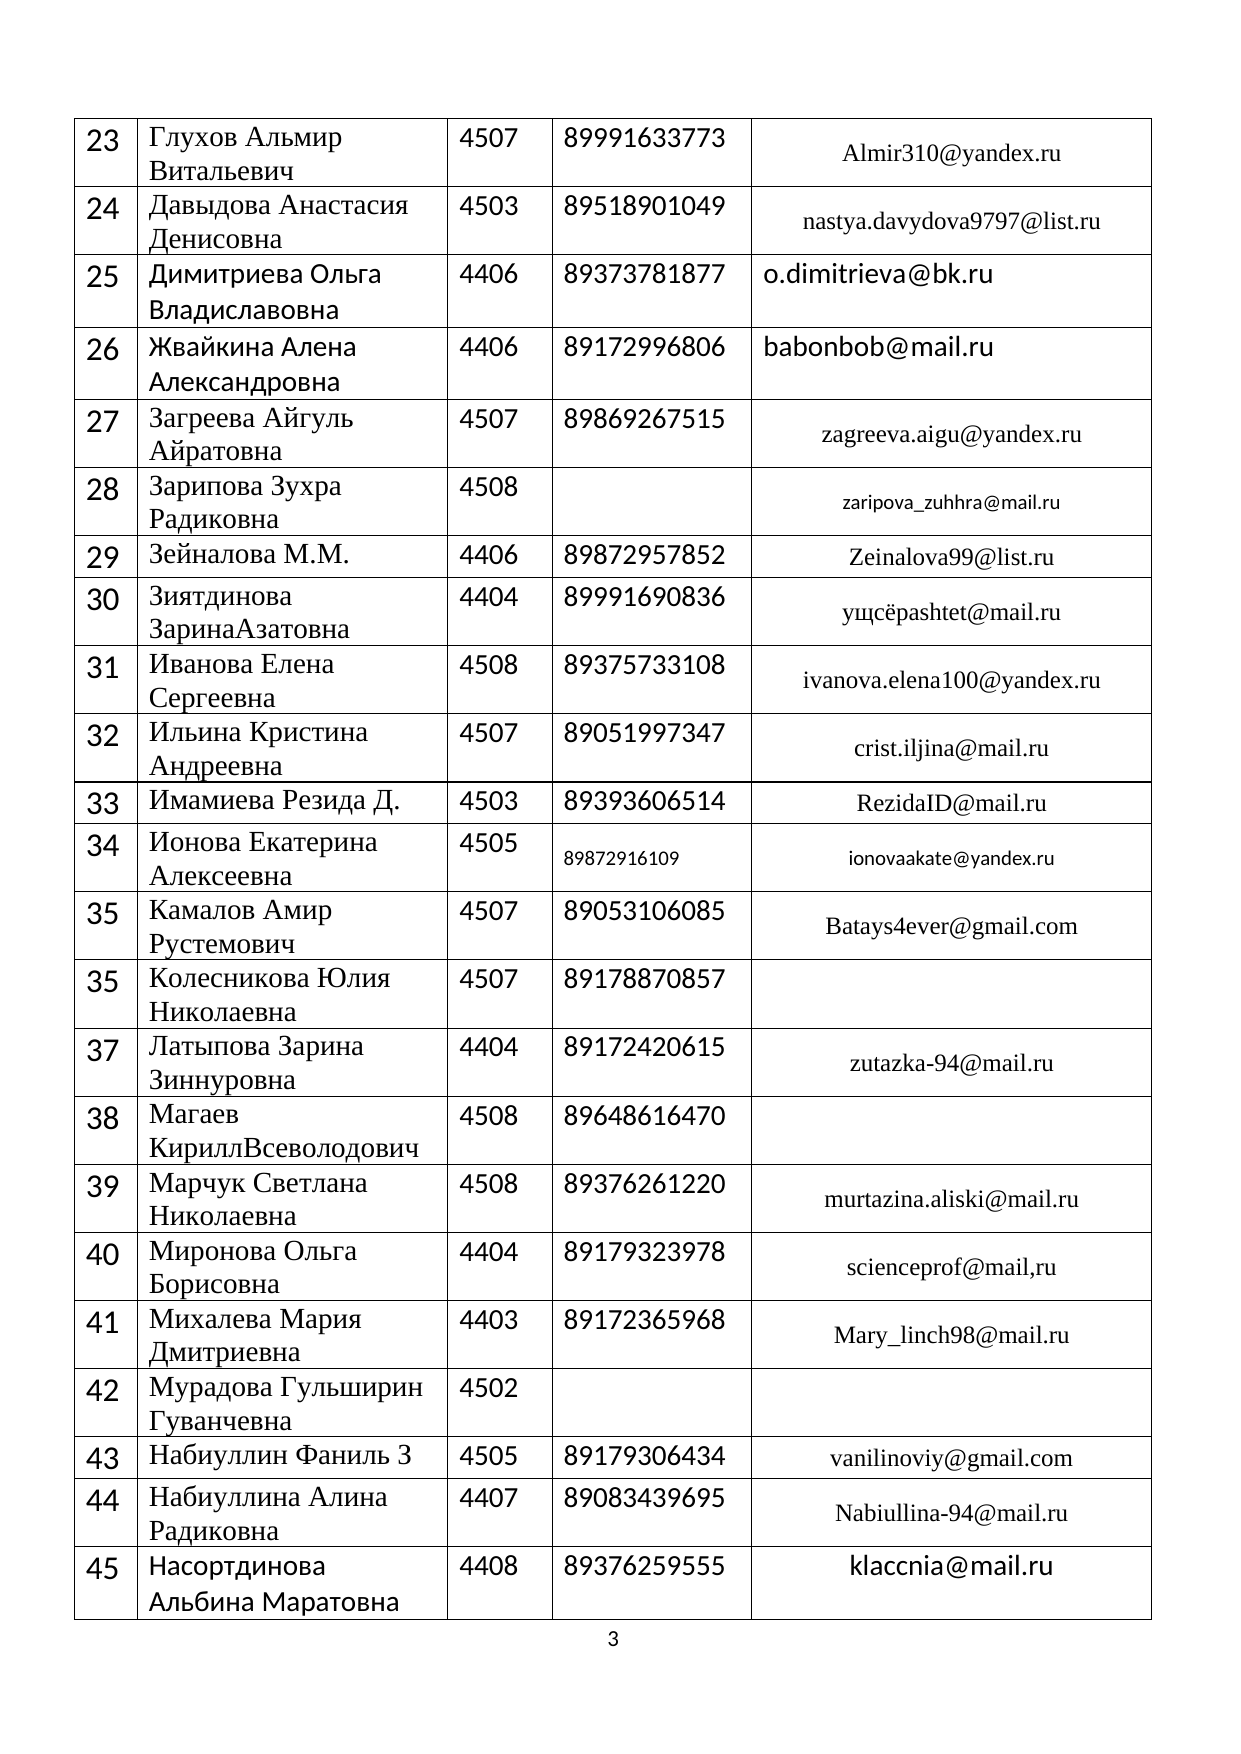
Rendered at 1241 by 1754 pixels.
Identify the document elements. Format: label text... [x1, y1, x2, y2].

table_cell Колесникова Юлия Николаевна [297, 960, 447, 1027]
table_cell ivanova.elena100@yandex.ru [752, 646, 1151, 713]
table_cell Иванова Елена Сергеевна [138, 646, 447, 713]
table_cell zagreeva.aigu@yandex.ru [752, 400, 1151, 467]
table_cell [752, 1369, 1151, 1436]
table_cell ionovaakate@yandex.ru [752, 824, 1151, 891]
table_cell 4507 [448, 714, 552, 781]
table_cell Ильина Кристина Андреевна [283, 714, 447, 781]
table_cell 35 [75, 892, 137, 959]
table_cell Ионова Екатерина Алексеевна [292, 824, 447, 891]
table_cell 4406 [448, 536, 552, 577]
table_cell Миронова Ольга Борисовна [138, 1233, 447, 1300]
table_cell 4505 [448, 824, 552, 891]
table_cell 89172996806 [553, 328, 751, 399]
table_cell yщсёpashtet@mail.ru [752, 578, 1151, 645]
table_cell 89053106085 [553, 892, 751, 959]
table_cell Мурадова Гульширин Гуванчевна [138, 1369, 447, 1436]
table_cell Almir310@yandex.ru [752, 119, 1151, 186]
table_cell 4404 [448, 1029, 552, 1096]
table_cell [752, 1097, 1151, 1164]
table_cell 4503 [448, 187, 552, 254]
table_cell 25 [75, 255, 137, 327]
table_cell 41 [75, 1301, 137, 1368]
table_cell 23 [75, 119, 137, 186]
table_cell Давыдова Анастасия Денисовна [138, 187, 447, 254]
table_cell Загреева Айгуль Айратовна [138, 400, 447, 467]
table_cell zutazka-94@mail.ru [752, 1029, 1151, 1096]
table_cell 45 [75, 1547, 137, 1618]
table_cell Набиуллин Фаниль З [138, 1437, 447, 1478]
table_cell [553, 468, 751, 535]
table_cell scienceprof@mail,ru [752, 1233, 1151, 1300]
table_cell babonbob@mail.ru [752, 328, 1151, 399]
table_cell 89869267515 [553, 400, 751, 467]
table_cell klaccnia@mail.ru [752, 1547, 1151, 1618]
table_cell Набиуллина Алина Радиковна [138, 1479, 447, 1546]
table_cell 4502 [448, 1369, 552, 1436]
table_cell 4404 [448, 1233, 552, 1300]
table_cell 28 [75, 468, 137, 535]
table_cell 4507 [448, 960, 552, 1027]
table_cell Зейналова М.М. [138, 536, 447, 577]
table_cell 4507 [448, 892, 552, 959]
table_cell 89648616470 [553, 1097, 751, 1164]
table_cell [553, 1369, 751, 1436]
table_cell 33 [75, 783, 137, 823]
table_cell 89083439695 [553, 1479, 751, 1546]
table_cell 89393606514 [553, 783, 751, 823]
table_cell 89991633773 [553, 119, 751, 186]
table_cell 89178870857 [553, 960, 751, 1027]
table_cell 42 [75, 1369, 137, 1436]
table_cell 89518901049 [553, 187, 751, 254]
table_cell crist.iljina@mail.ru [752, 714, 1151, 781]
table_cell 4404 [448, 578, 552, 645]
table_cell 4406 [448, 255, 552, 327]
table_cell 4508 [448, 1097, 552, 1164]
table_cell Магаев КириллВсеволодович [138, 1097, 447, 1164]
table_cell 39 [75, 1165, 137, 1232]
table_cell 34 [75, 824, 137, 891]
table_cell o.dimitrieva@bk.ru [752, 255, 1151, 327]
table_cell Насортдинова Альбина Маратовна [138, 1547, 447, 1618]
table_cell 89172420615 [553, 1029, 751, 1096]
table_cell 4406 [448, 328, 552, 399]
table_cell 31 [75, 646, 137, 713]
table_cell 38 [75, 1097, 137, 1164]
table_cell 89991690836 [553, 578, 751, 645]
table_cell Зарипова Зухра Радиковна [279, 468, 447, 535]
table_cell 40 [75, 1233, 137, 1300]
table_cell 4505 [448, 1437, 552, 1478]
table_cell 4507 [448, 400, 552, 467]
table_cell Латыпова Зарина Зиннуровна [138, 1029, 447, 1096]
table_cell murtazina.aliski@mail.ru [752, 1165, 1151, 1232]
table_cell 89376259555 [553, 1547, 751, 1618]
table_cell 89375733108 [553, 646, 751, 713]
table_cell 89872957852 [553, 536, 751, 577]
table_cell Mary_linch98@mail.ru [752, 1301, 1151, 1368]
table_cell vanilinoviy@gmail.com [752, 1437, 1151, 1478]
table_cell 37 [75, 1029, 137, 1096]
table_cell Камалов Амир Рустемович [295, 892, 447, 959]
table_cell 4508 [448, 1165, 552, 1232]
table_cell 43 [75, 1437, 137, 1478]
table_cell Михалева Мария Дмитриевна [138, 1301, 447, 1368]
table_cell Марчук Светлана Николаевна [138, 1165, 447, 1232]
table_cell Димитриева Ольга Владиславовна [138, 255, 447, 327]
table_cell Nabiullina-94@mail.ru [752, 1479, 1151, 1546]
table_cell Batays4ever@gmail.com [752, 892, 1151, 959]
table_cell 24 [75, 187, 137, 254]
table_cell 27 [75, 400, 137, 467]
table_cell 4403 [448, 1301, 552, 1368]
table_cell 89179306434 [553, 1437, 751, 1478]
table_cell 35 [75, 960, 137, 1027]
table_cell 4503 [448, 783, 552, 823]
table_cell 89051997347 [553, 714, 751, 781]
table_cell Жвайкина Алена Александровна [138, 328, 447, 399]
table_cell 89376261220 [553, 1165, 751, 1232]
table_cell Zeinalova99@list.ru [752, 536, 1151, 577]
table_cell 44 [75, 1479, 137, 1546]
table_cell 26 [75, 328, 137, 399]
table_cell 89373781877 [553, 255, 751, 327]
table_cell nastya.davydova9797@list.ru [752, 187, 1151, 254]
table_cell 89179323978 [553, 1233, 751, 1300]
table_cell 4507 [448, 119, 552, 186]
table_cell 89172365968 [553, 1301, 751, 1368]
table_cell 4508 [448, 468, 552, 535]
table_cell 4407 [448, 1479, 552, 1546]
table_cell Имамиева Резида Д. [138, 783, 447, 823]
table_cell 4508 [448, 646, 552, 713]
table_cell 4408 [448, 1547, 552, 1618]
table_cell 89872916109 [553, 824, 751, 891]
table_cell zaripova_zuhhra@mail.ru [752, 468, 1151, 535]
table_cell 29 [75, 536, 137, 577]
table_cell 30 [75, 578, 137, 645]
table_cell [752, 960, 1151, 1027]
table_cell Зиятдинова ЗаринаАзатовна [292, 578, 447, 645]
table_cell 32 [75, 714, 137, 781]
table_cell Глухов Альмир Витальевич [294, 119, 447, 186]
table_cell RezidaID@mail.ru [752, 783, 1151, 823]
